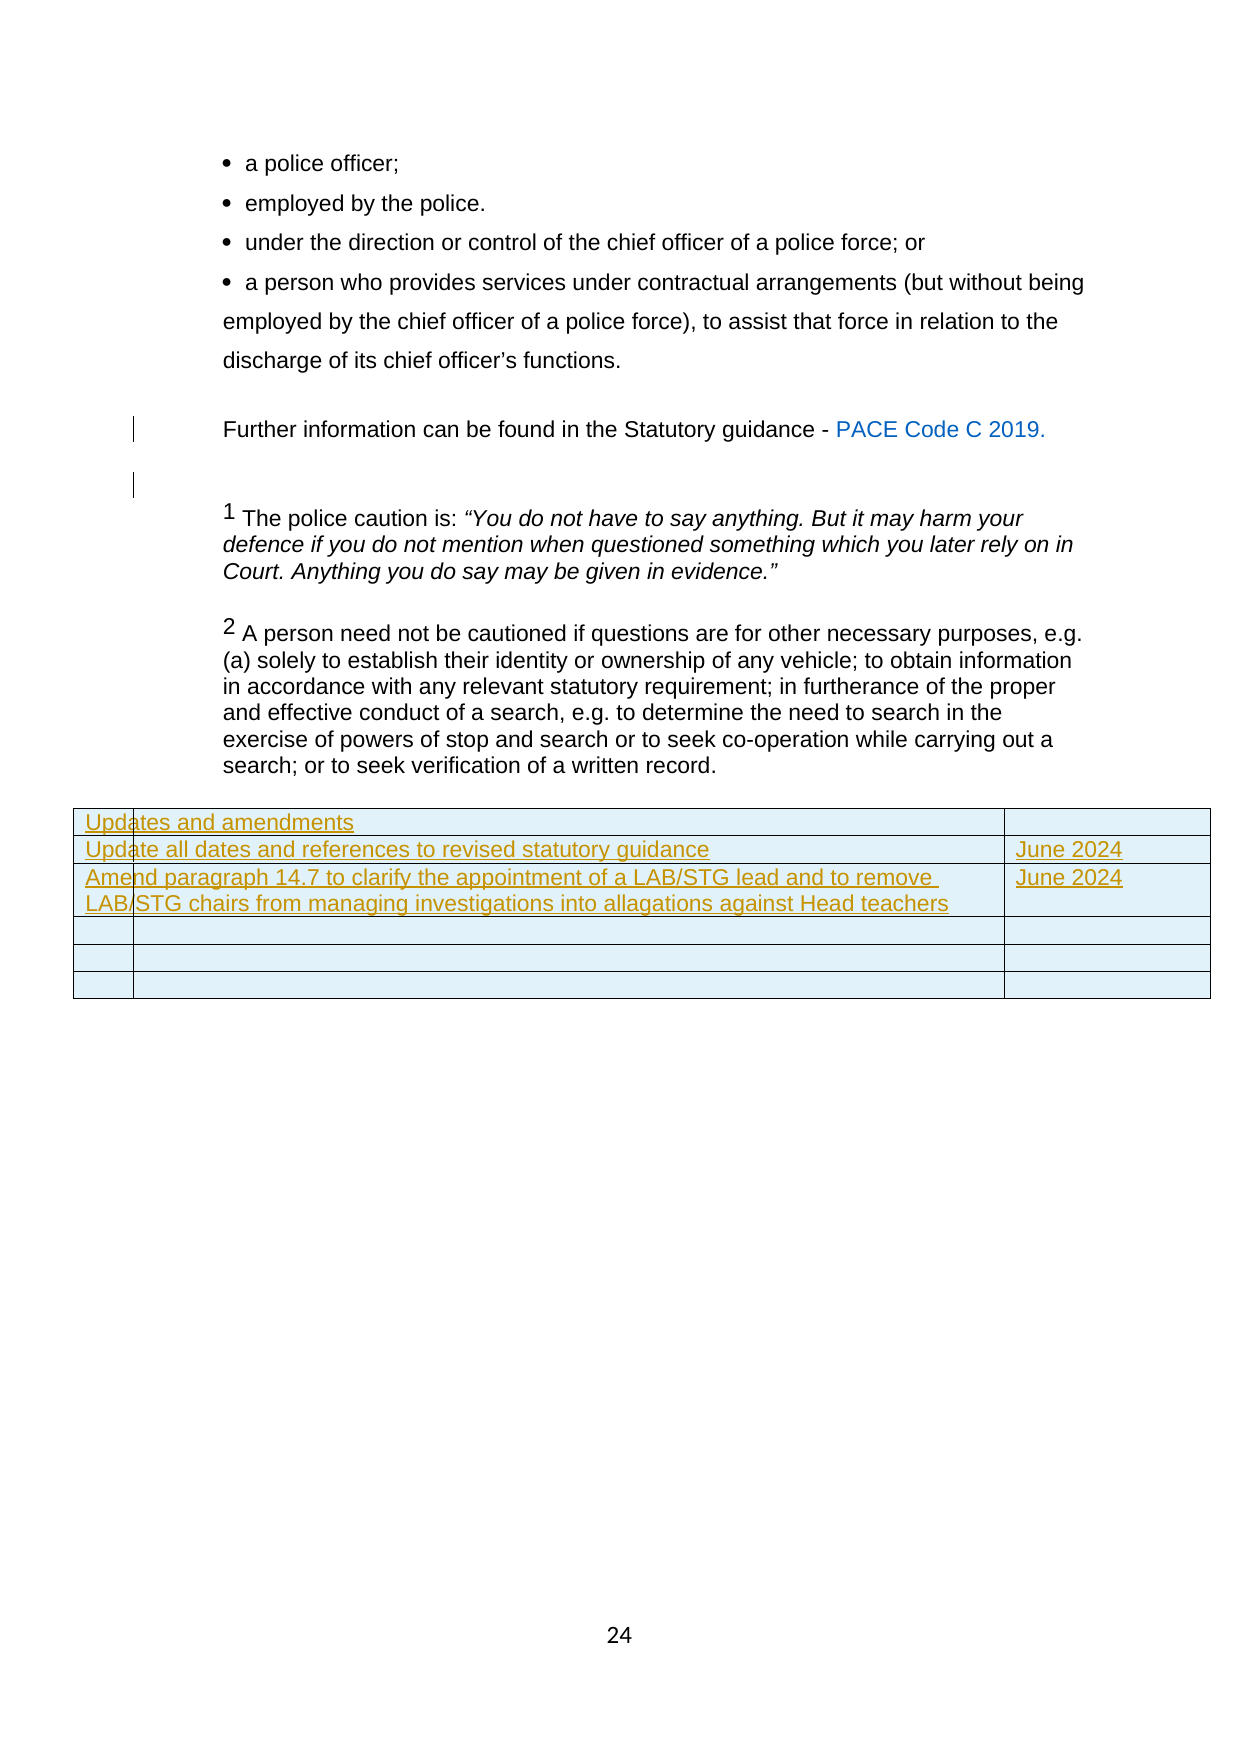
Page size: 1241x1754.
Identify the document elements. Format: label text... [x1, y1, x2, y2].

text a person who provides services under contractual arrangements (but without being employed by the chief officer of a police force), to assist that force in relation to the discharge of its chief officer’s functions. [223, 268, 1090, 374]
text under the direction or control of the chief officer of a police force; or [223, 229, 1090, 255]
text a police officer; [223, 150, 1090, 176]
text 1 The police caution is: “You do not have to say anything. But it may harm your defence if you do not mention when questioned something which you later rely on in Court. Anything you do say may be given in evidence.” [223, 472, 1090, 584]
text employed by the police. [223, 189, 1090, 216]
text 2 A person need not be cautioned if questions are for other necessary purposes, e.g. (a) solely to establish their identity or ownership of any vehicle; to obtain information in accordance with any relevant statutory requirement; in furtherance of the proper and effective conduct of a search, e.g. to determine the need to search in the exercise of powers of stop and search or to seek co-operation while carrying out a search; or to seek verification of a written record. [223, 613, 1090, 778]
text Further information can be found in the Statutory guidance - PACE Code C 2019. [223, 416, 1090, 442]
